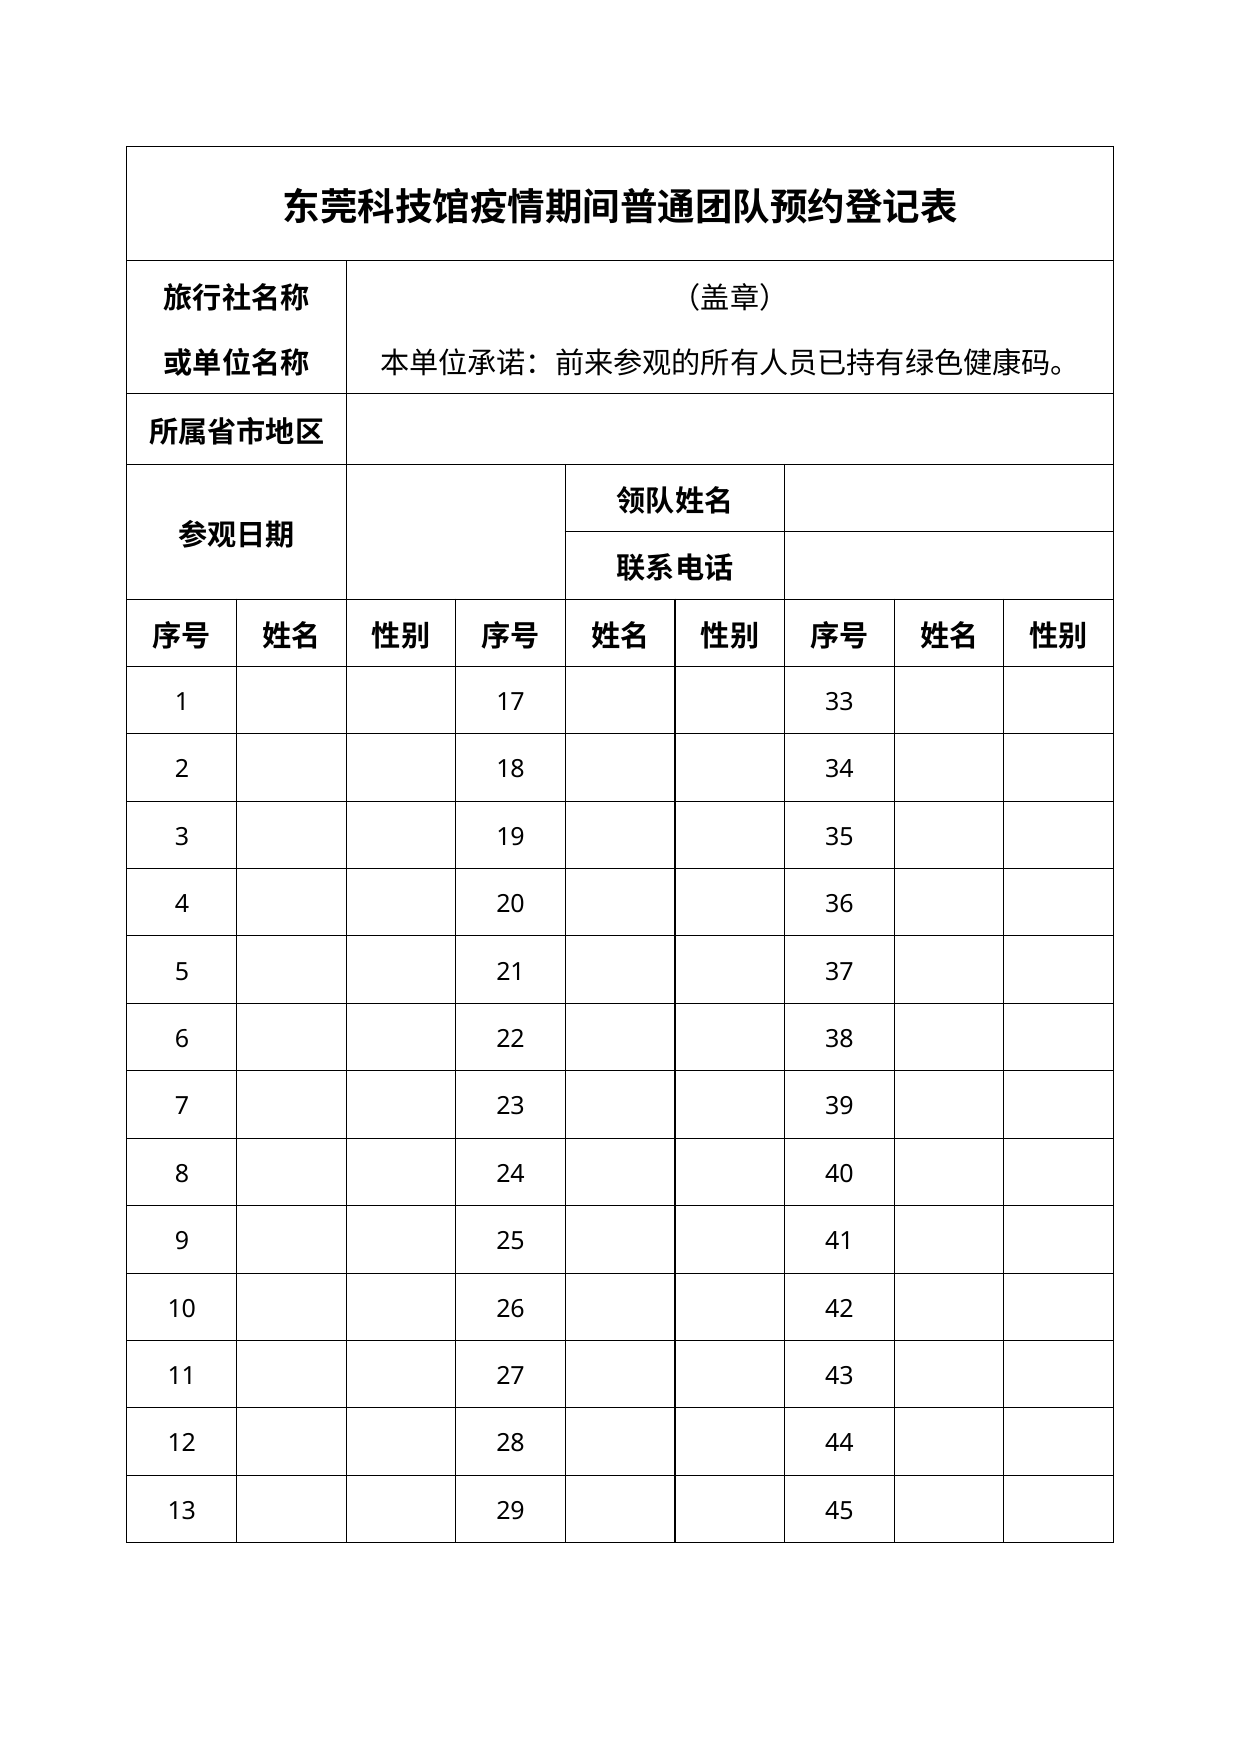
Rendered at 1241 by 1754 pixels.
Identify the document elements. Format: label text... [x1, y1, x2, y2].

table_cell 6 [127, 1004, 236, 1070]
table_cell [1004, 1476, 1113, 1542]
table_cell 36 [785, 869, 894, 935]
table_cell [237, 936, 346, 1003]
table_cell [676, 1408, 784, 1474]
table_header 东莞科技馆疫情期间普通团队预约登记表 [127, 147, 1113, 260]
table_cell [566, 667, 674, 733]
table_cell 性别 [347, 600, 455, 666]
table_cell 45 [785, 1476, 894, 1542]
table_cell [347, 936, 455, 1003]
table_cell 28 [456, 1408, 565, 1474]
table_cell [895, 1274, 1003, 1340]
table_cell 23 [456, 1071, 565, 1138]
table_cell 21 [456, 936, 565, 1003]
table_cell [237, 869, 346, 935]
table_cell 性别 [676, 600, 784, 666]
table_cell [895, 869, 1003, 935]
table_cell [895, 1139, 1003, 1205]
table_cell [895, 1206, 1003, 1272]
table_cell 27 [456, 1341, 565, 1407]
table_cell [566, 1206, 674, 1272]
table_cell [1004, 734, 1113, 801]
table_cell 3 [127, 802, 236, 868]
table_cell 序号 [127, 600, 236, 666]
table_cell [785, 465, 1113, 531]
table_cell 18 [456, 734, 565, 801]
table_cell [895, 936, 1003, 1003]
table_cell [237, 1341, 346, 1407]
table_cell [895, 667, 1003, 733]
table_cell [347, 869, 455, 935]
table_cell [676, 1071, 784, 1138]
table_cell [347, 1004, 455, 1070]
table_cell [237, 1408, 346, 1474]
table_cell 22 [456, 1004, 565, 1070]
table_cell 39 [785, 1071, 894, 1138]
table_cell 38 [785, 1004, 894, 1070]
table_cell [566, 1071, 674, 1138]
table_cell [566, 1139, 674, 1205]
table_cell 11 [127, 1341, 236, 1407]
table_cell 4 [127, 869, 236, 935]
table_cell [676, 802, 784, 868]
table_cell [1004, 1071, 1113, 1138]
table_cell 37 [785, 936, 894, 1003]
table_cell 12 [127, 1408, 236, 1474]
table_cell 序号 [785, 600, 894, 666]
table_cell [566, 1341, 674, 1407]
table_cell [566, 802, 674, 868]
table_cell 19 [456, 802, 565, 868]
table_cell [237, 734, 346, 801]
table_cell 41 [785, 1206, 894, 1272]
table_cell [237, 1139, 346, 1205]
table_cell [676, 1206, 784, 1272]
table_cell 姓名 [237, 600, 346, 666]
table_cell 24 [456, 1139, 565, 1205]
table_cell 所属省市地区 [127, 394, 346, 464]
table_cell 5 [127, 936, 236, 1003]
table_cell 26 [456, 1274, 565, 1340]
table_cell [676, 1139, 784, 1205]
table_cell [895, 1071, 1003, 1138]
table_cell [347, 802, 455, 868]
table_cell [347, 465, 565, 598]
table_cell [895, 1408, 1003, 1474]
table_cell [1004, 802, 1113, 868]
table_cell 领队姓名 [566, 465, 784, 531]
table_cell [237, 1274, 346, 1340]
table_cell 17 [456, 667, 565, 733]
table_cell [676, 1004, 784, 1070]
table_cell [237, 667, 346, 733]
table_cell 33 [785, 667, 894, 733]
table_cell 35 [785, 802, 894, 868]
table_cell [895, 1004, 1003, 1070]
table_cell [895, 734, 1003, 801]
table_cell 2 [127, 734, 236, 801]
table_cell [1004, 1341, 1113, 1407]
table_cell 40 [785, 1139, 894, 1205]
table_cell 性别 [1004, 600, 1113, 666]
table_cell 25 [456, 1206, 565, 1272]
table_cell [237, 1004, 346, 1070]
table_cell 旅行社名称 或单位名称 [127, 261, 346, 393]
table_cell 姓名 [566, 600, 674, 666]
table_cell [676, 1476, 784, 1542]
table_cell 20 [456, 869, 565, 935]
table_cell [895, 1476, 1003, 1542]
table_cell 姓名 [895, 600, 1003, 666]
table_cell [347, 394, 1113, 464]
table_cell [347, 667, 455, 733]
table_cell [895, 1341, 1003, 1407]
table_cell 7 [127, 1071, 236, 1138]
table_cell [1004, 1408, 1113, 1474]
table_cell 13 [127, 1476, 236, 1542]
table_cell [676, 936, 784, 1003]
table_cell [237, 1071, 346, 1138]
table_cell [1004, 1139, 1113, 1205]
table_cell [1004, 1274, 1113, 1340]
table_cell [347, 1206, 455, 1272]
table_cell [676, 1274, 784, 1340]
table_cell [347, 1476, 455, 1542]
table_cell 43 [785, 1341, 894, 1407]
table_cell [1004, 869, 1113, 935]
table_cell [237, 802, 346, 868]
table_cell [347, 734, 455, 801]
table_cell 8 [127, 1139, 236, 1205]
table_cell 1 [127, 667, 236, 733]
table_cell [566, 1004, 674, 1070]
table_cell [566, 869, 674, 935]
table_cell [895, 802, 1003, 868]
table_cell [1004, 1206, 1113, 1272]
table_cell [1004, 667, 1113, 733]
table_cell [347, 1071, 455, 1138]
table_cell [566, 1274, 674, 1340]
table_cell [676, 667, 784, 733]
table_cell 34 [785, 734, 894, 801]
table_cell [237, 1476, 346, 1542]
table_cell [676, 734, 784, 801]
table_cell [347, 1408, 455, 1474]
table_cell [676, 869, 784, 935]
table_cell [237, 1206, 346, 1272]
table_cell 9 [127, 1206, 236, 1272]
table_cell [1004, 1004, 1113, 1070]
table_cell 42 [785, 1274, 894, 1340]
table_cell [566, 1476, 674, 1542]
table_cell （盖章） 本单位承诺：前来参观的所有人员已持有绿色健康码。 [347, 261, 1113, 393]
table_cell [566, 936, 674, 1003]
table_cell [347, 1341, 455, 1407]
table_cell 10 [127, 1274, 236, 1340]
table_cell 参观日期 [127, 465, 346, 598]
table_cell 序号 [456, 600, 565, 666]
table_cell [676, 1341, 784, 1407]
table_cell [566, 734, 674, 801]
table_cell [347, 1274, 455, 1340]
table_cell [566, 1408, 674, 1474]
table_cell 29 [456, 1476, 565, 1542]
table_cell 联系电话 [566, 532, 784, 598]
table_cell [1004, 936, 1113, 1003]
table_cell [347, 1139, 455, 1205]
table_cell [785, 532, 1113, 598]
table_cell 44 [785, 1408, 894, 1474]
